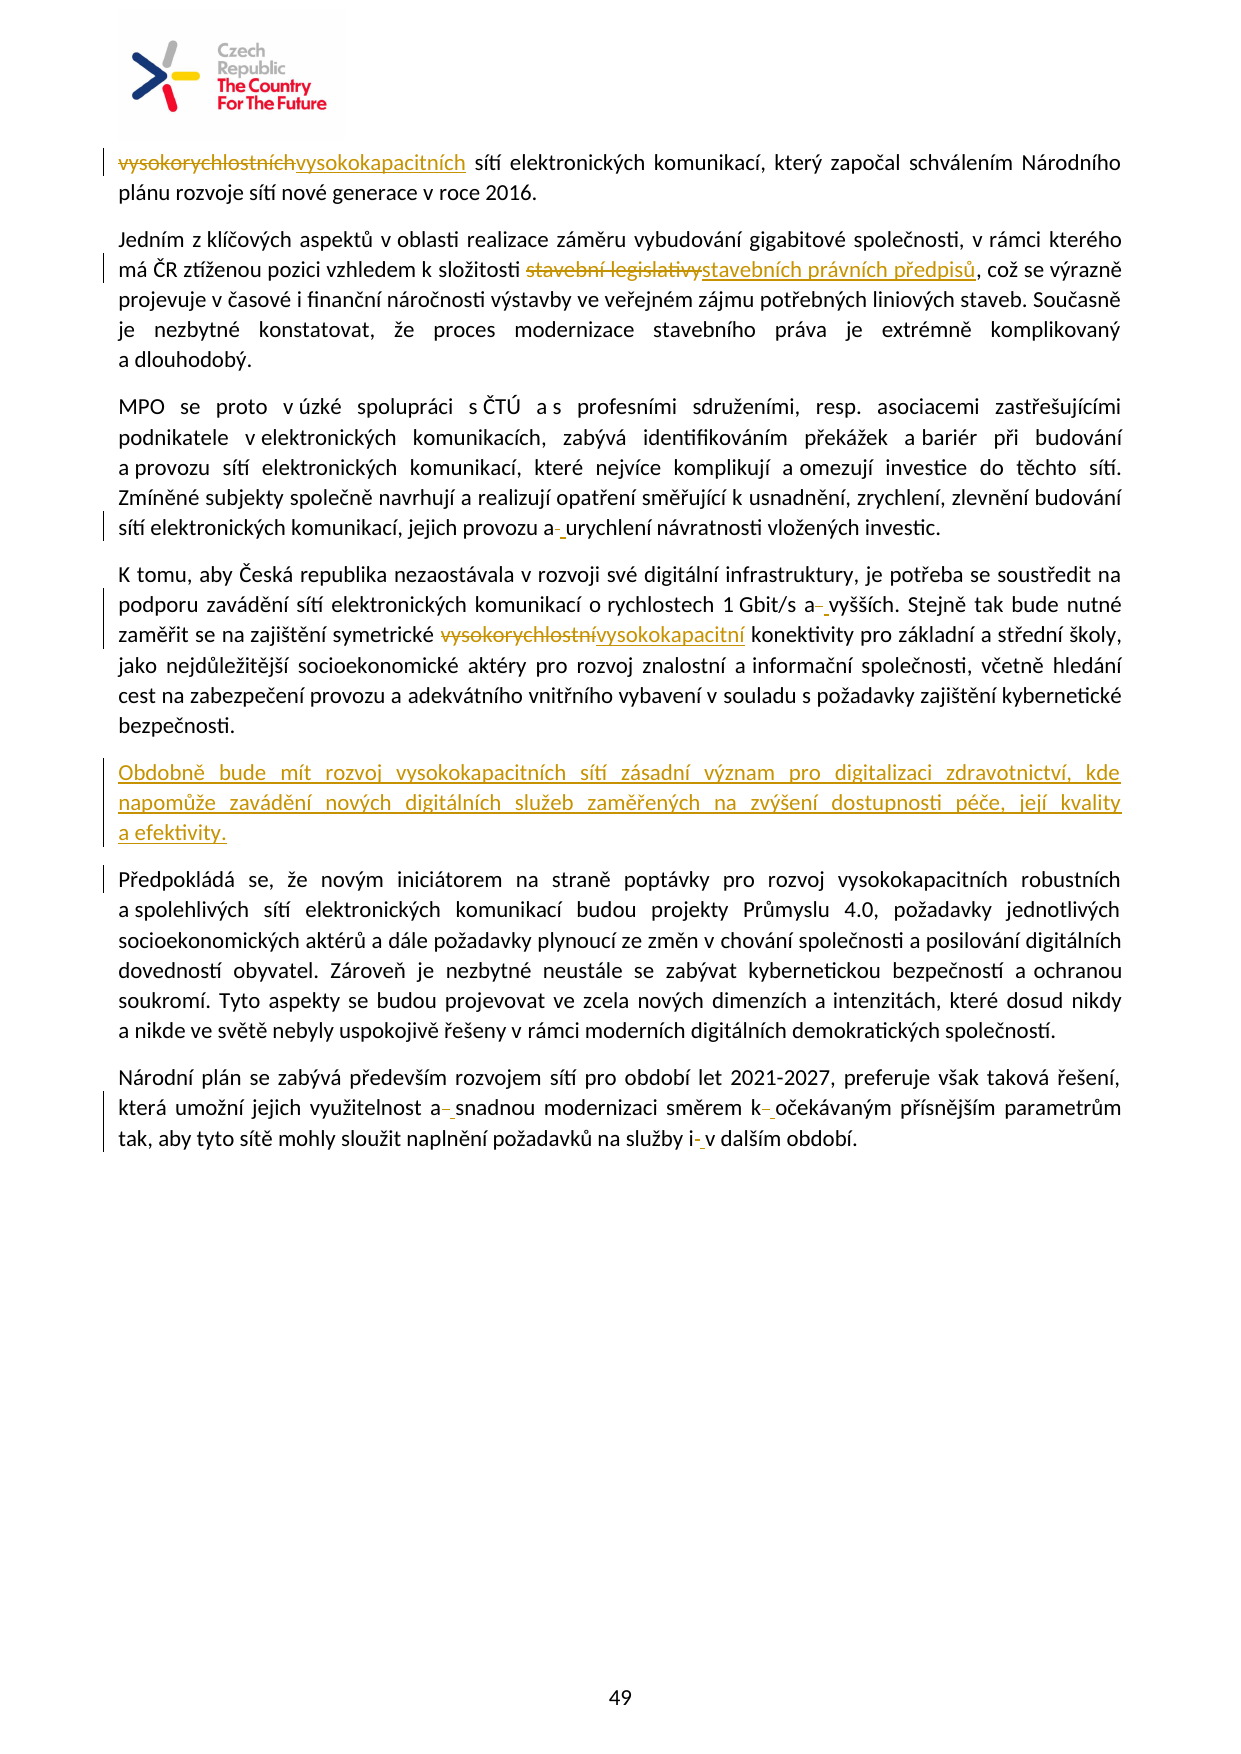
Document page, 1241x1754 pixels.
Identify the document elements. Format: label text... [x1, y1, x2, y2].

text K tomu, aby Česká republika nezaostávala v rozvoji své digitální infrastruktury, je potřeba se soustředit na podporu zavádění sítí elektronických komunikací o rychlostech 1 Gbit/s avyšších. Stejně tak bude nutné zaměřit se na zajištění symetrické konektivity pro základní a střední školy, jako nejdůležitější socioekonomické aktéry pro rozvoj znalostní a informační společnosti, včetně hledání cest na zabezpečení provozu a adekvátního vnitřního vybavení v souladu s požadavky zajištění kybernetické bezpečnosti. [118, 560, 1122, 739]
text Národní plán se zabývá především rozvojem sítí pro období let 2021-2027, preferuje však taková řešení, která umožní jejich využitelnost asnadnou modernizaci směrem kočekávaným přísnějším parametrům tak, aby tyto sítě mohly sloužit naplnění požadavků na služby iv dalším období. [118, 1063, 1122, 1152]
text Předpokládá se, že novým iniciátorem na straně poptávky pro rozvoj vysokokapacitních robustních a spolehlivých sítí elektronických komunikací budou projekty Průmyslu 4.0, požadavky jednotlivých socioekonomických aktérů a dále požadavky plynoucí ze změn v chování společnosti a posilování digitálních dovedností obyvatel. Zároveň je nezbytné neustále se zabývat kybernetickou bezpečností a ochranou soukromí. Tyto aspekty se budou projevovat ve zcela nových dimenzích a intenzitách, které dosud nikdy a nikde ve světě nebyly uspokojivě řešeny v rámci moderních digitálních demokratických společností. [118, 865, 1122, 1044]
text Jedním z klíčových aspektů v oblasti realizace záměru vybudování gigabitové společnosti, v rámci kterého má ČR ztíženou pozici vzhledem k složitosti , což se výrazně projevuje v časové i finanční náročnosti výstavby ve veřejném zájmu potřebných liniových staveb. Současně je nezbytné konstatovat, že proces modernizace stavebního práva je extrémně komplikovaný a dlouhodobý. [118, 225, 1122, 374]
picture [118, 9, 345, 141]
text MPO se proto v úzké spolupráci s ČTÚ a s profesními sdruženími, resp. asociacemi zastřešujícími podnikatele v elektronických komunikacích, zabývá identifikováním překážek a bariér při budování a provozu sítí elektronických komunikací, které nejvíce komplikují a omezují investice do těchto sítí. Zmíněné subjekty společně navrhují a realizují opatření směřující k usnadnění, zrychlení, zlevnění budování sítí elektronických komunikací, jejich provozu aurychlení návratnosti vložených investic. [118, 392, 1122, 541]
